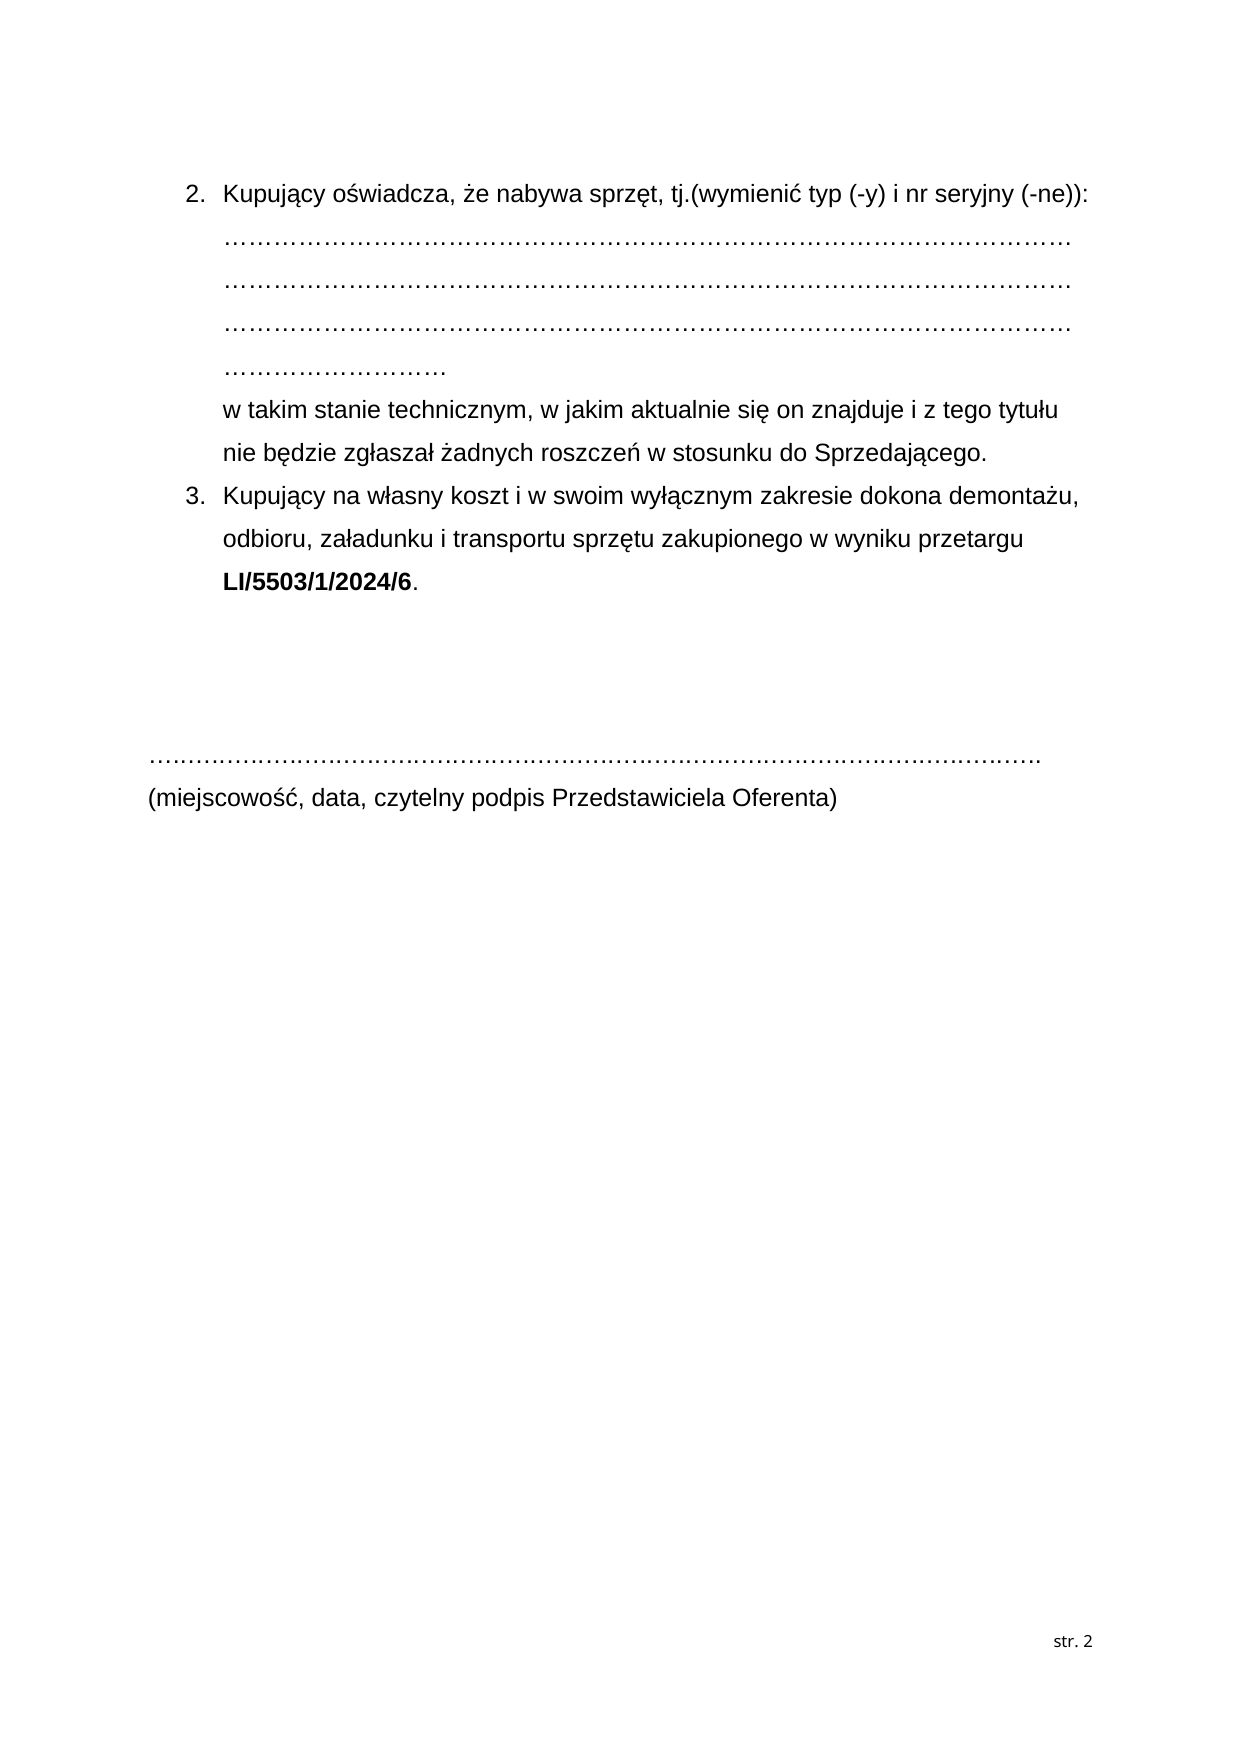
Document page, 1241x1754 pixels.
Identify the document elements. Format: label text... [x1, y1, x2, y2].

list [223, 222, 1092, 380]
text …..…..…..…..…..…..…..…..…..…..…..…..…..…..…..…..…..…..…..…..…..…..….. [148, 739, 1092, 768]
text (miejscowość, data, czytelny podpis Przedstawiciela Oferenta) [148, 783, 1092, 811]
list Kupujący oświadcza, że nabywa sprzęt, tj.(wymienić typ (-y) i nr seryjny (-ne)): [185, 179, 1092, 208]
list Kupujący na własny koszt i w swoim wyłącznym zakresie dokona demontażu, odbioru, załadunku i transportu sprzętu zakupionego w wyniku przetargu LI/5503/1/2024/6. [185, 481, 1092, 596]
list w takim stanie technicznym, w jakim aktualnie się on znajduje i z tego tytułu nie będzie zgłaszał żadnych roszczeń w stosunku do Sprzedającego. [223, 394, 1092, 466]
